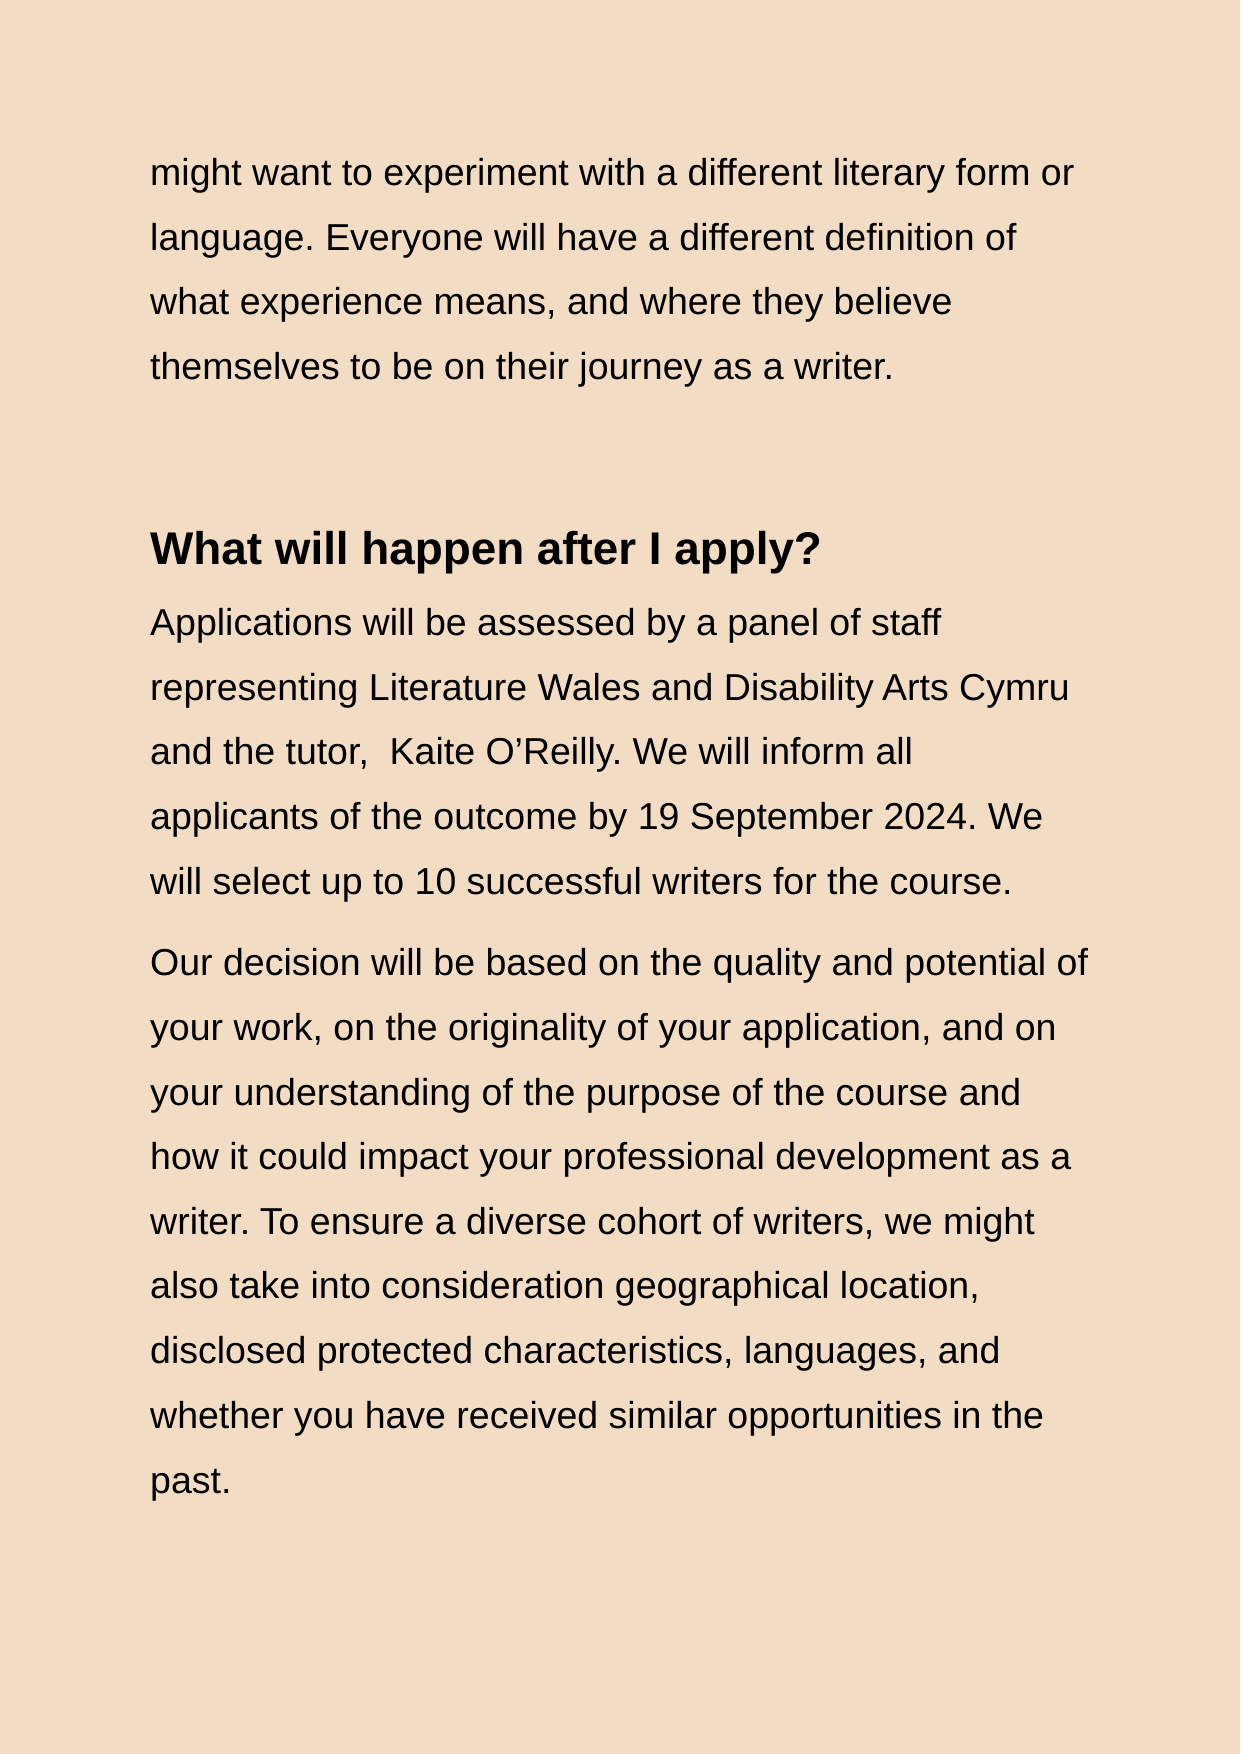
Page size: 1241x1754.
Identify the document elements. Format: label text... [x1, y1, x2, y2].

text Our decision will be based on the quality and potential of your work, on the originality of your application, and on your understanding of the purpose of the course and how it could impact your professional development as a writer. To ensure a diverse cohort of writers, we might also take into consideration geographical location, disclosed protected characteristics, languages, and whether you have received similar opportunities in the past. [150, 940, 1090, 1501]
subtitle What will happen after I apply? [150, 521, 1090, 574]
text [150, 150, 1090, 387]
text Applications will be assessed by a panel of staff representing Literature Wales and Disability Arts Cymru and the tutor, Kaite O’Reilly. We will inform all applicants of the outcome by 19 September 2024. We will select up to 10 successful writers for the course. [150, 600, 1090, 902]
